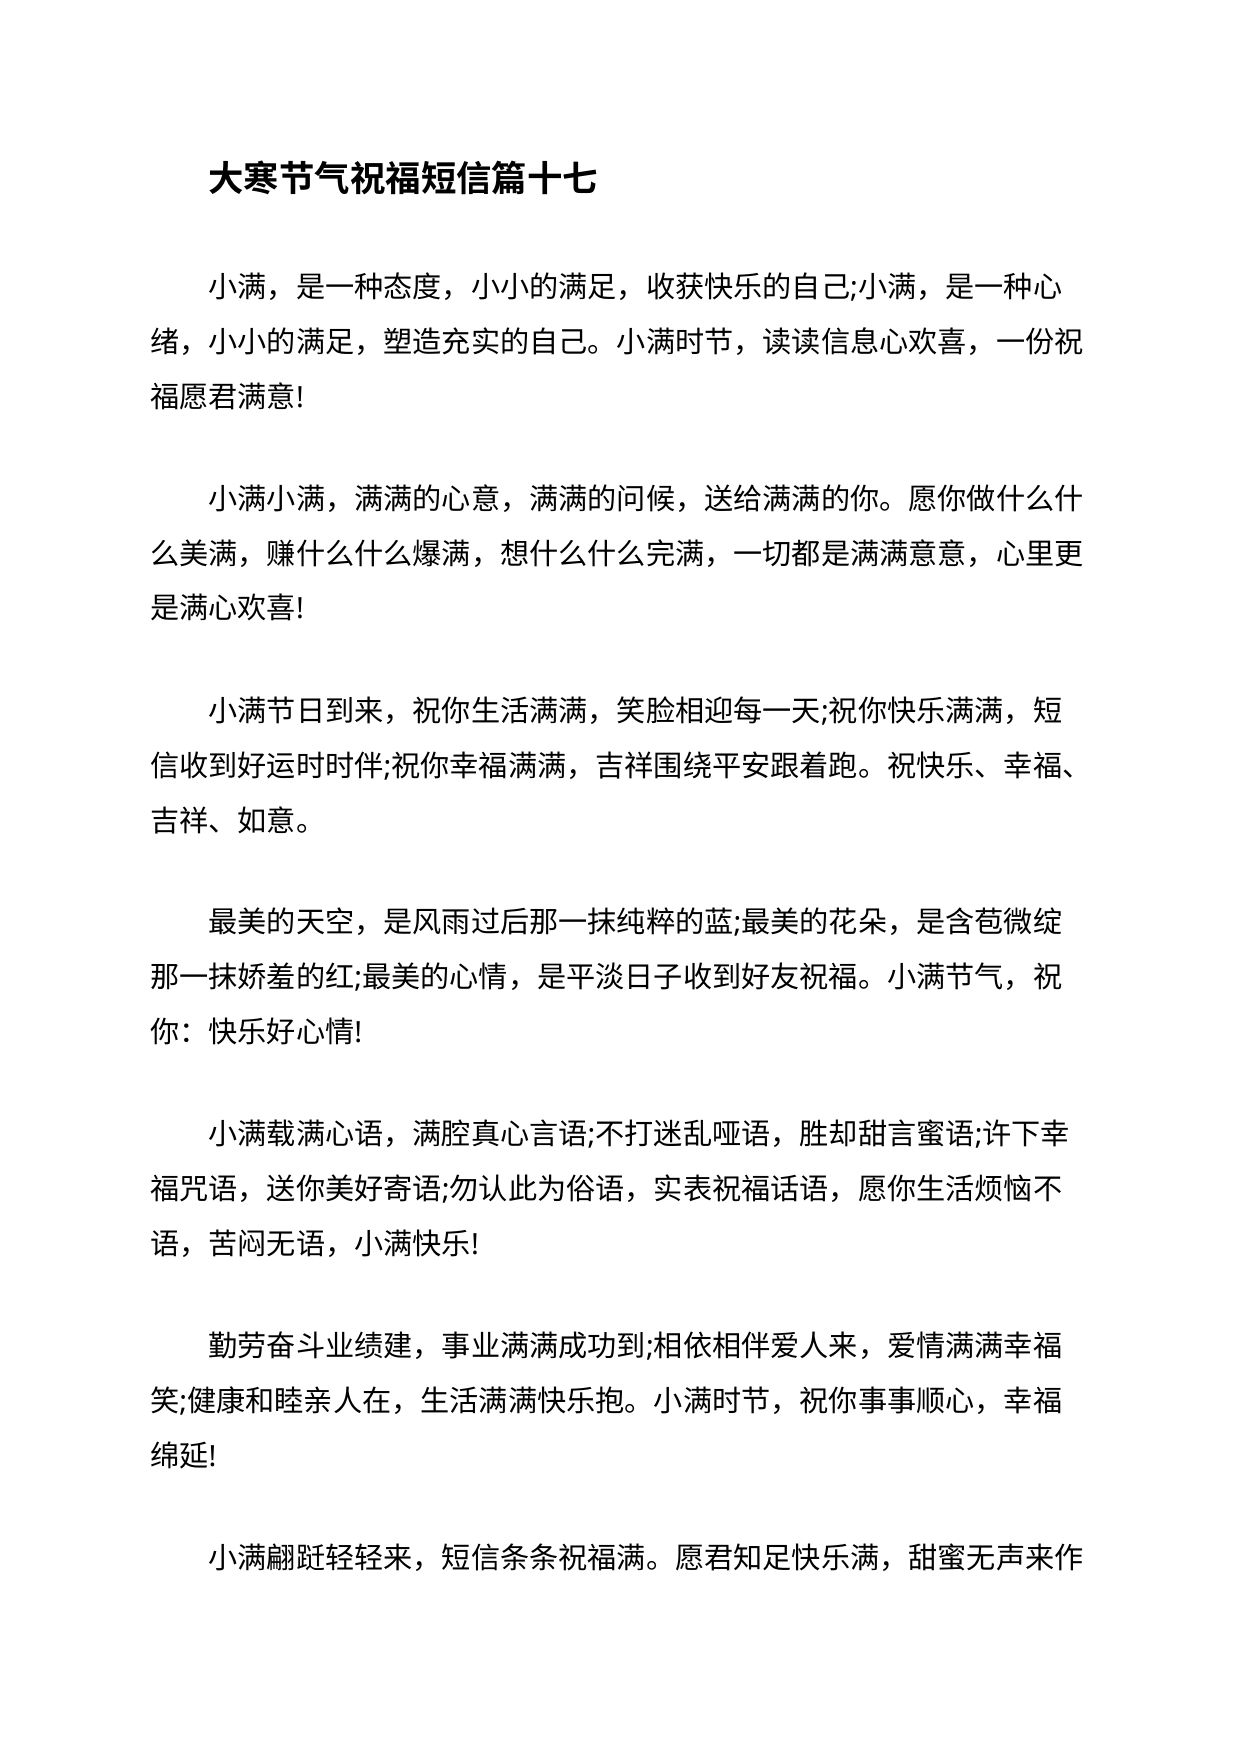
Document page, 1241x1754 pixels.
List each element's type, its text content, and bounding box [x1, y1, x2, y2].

text 小满载满心语，满腔真心言语;不打迷乱哑语，胜却甜言蜜语;许下幸福咒语，送你美好寄语;勿认此为俗语，实表祝福话语，愿你生活烦恼不语，苦闷无语，小满快乐! [150, 1111, 1090, 1263]
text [150, 1535, 1090, 1577]
text 勤劳奋斗业绩建，事业满满成功到;相依相伴爱人来，爱情满满幸福笑;健康和睦亲人在，生活满满快乐抱。小满时节，祝你事事顺心，幸福绵延! [150, 1323, 1090, 1475]
text 小满，是一种态度，小小的满足，收获快乐的自己;小满，是一种心绪，小小的满足，塑造充实的自己。小满时节，读读信息心欢喜，一份祝福愿君满意! [150, 263, 1090, 416]
text 大寒节气祝福短信篇十七 [150, 150, 1090, 201]
text 小满节日到来，祝你生活满满，笑脸相迎每一天;祝你快乐满满，短信收到好运时时伴;祝你幸福满满，吉祥围绕平安跟着跑。祝快乐、幸福、吉祥、如意。 [150, 687, 1090, 839]
text 小满小满，满满的心意，满满的问候，送给满满的你。愿你做什么什么美满，赚什么什么爆满，想什么什么完满，一切都是满满意意，心里更是满心欢喜! [150, 475, 1090, 627]
text 最美的天空，是风雨过后那一抹纯粹的蓝;最美的花朵，是含苞微绽那一抹娇羞的红;最美的心情，是平淡日子收到好友祝福。小满节气，祝你：快乐好心情! [150, 899, 1090, 1051]
